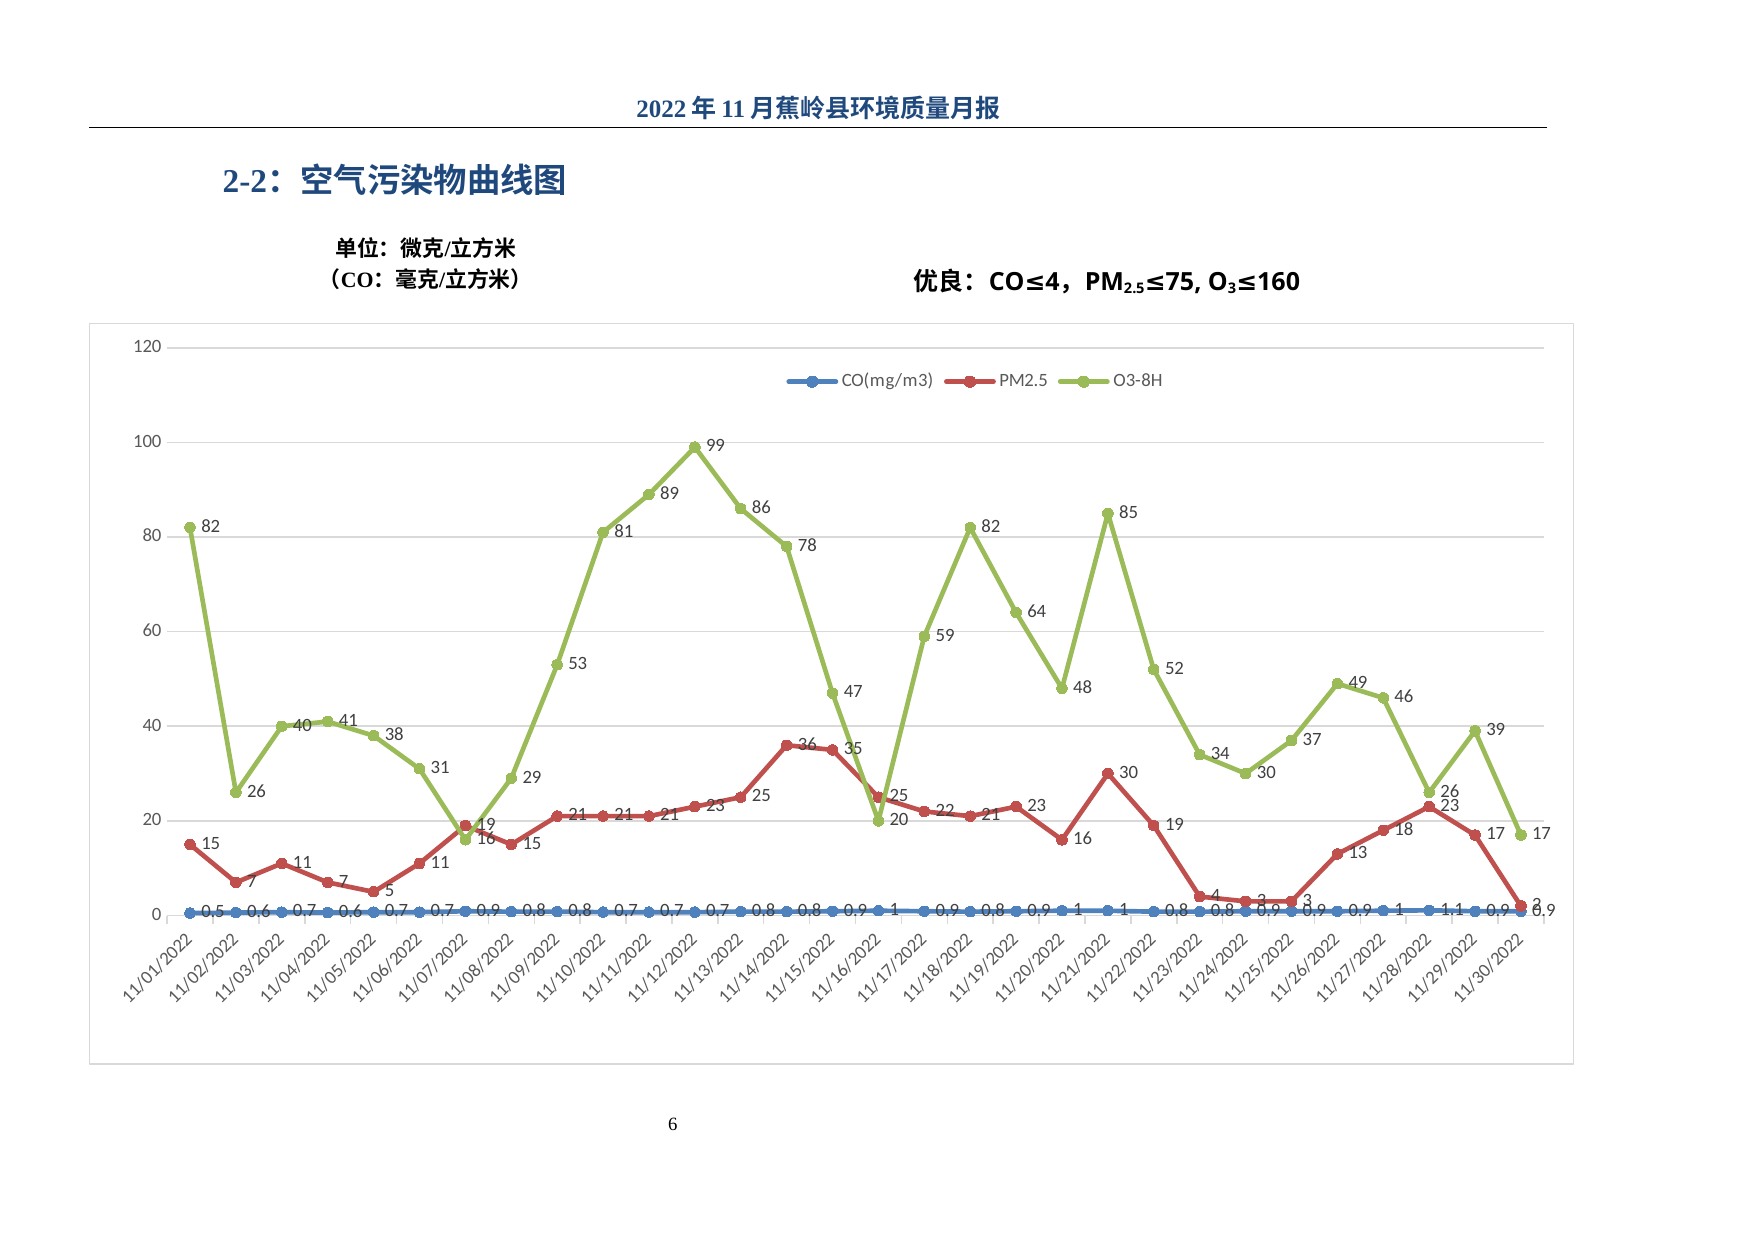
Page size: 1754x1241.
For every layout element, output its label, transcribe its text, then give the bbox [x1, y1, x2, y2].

text 2-2：空气污染物曲线图 [89, 153, 1547, 202]
